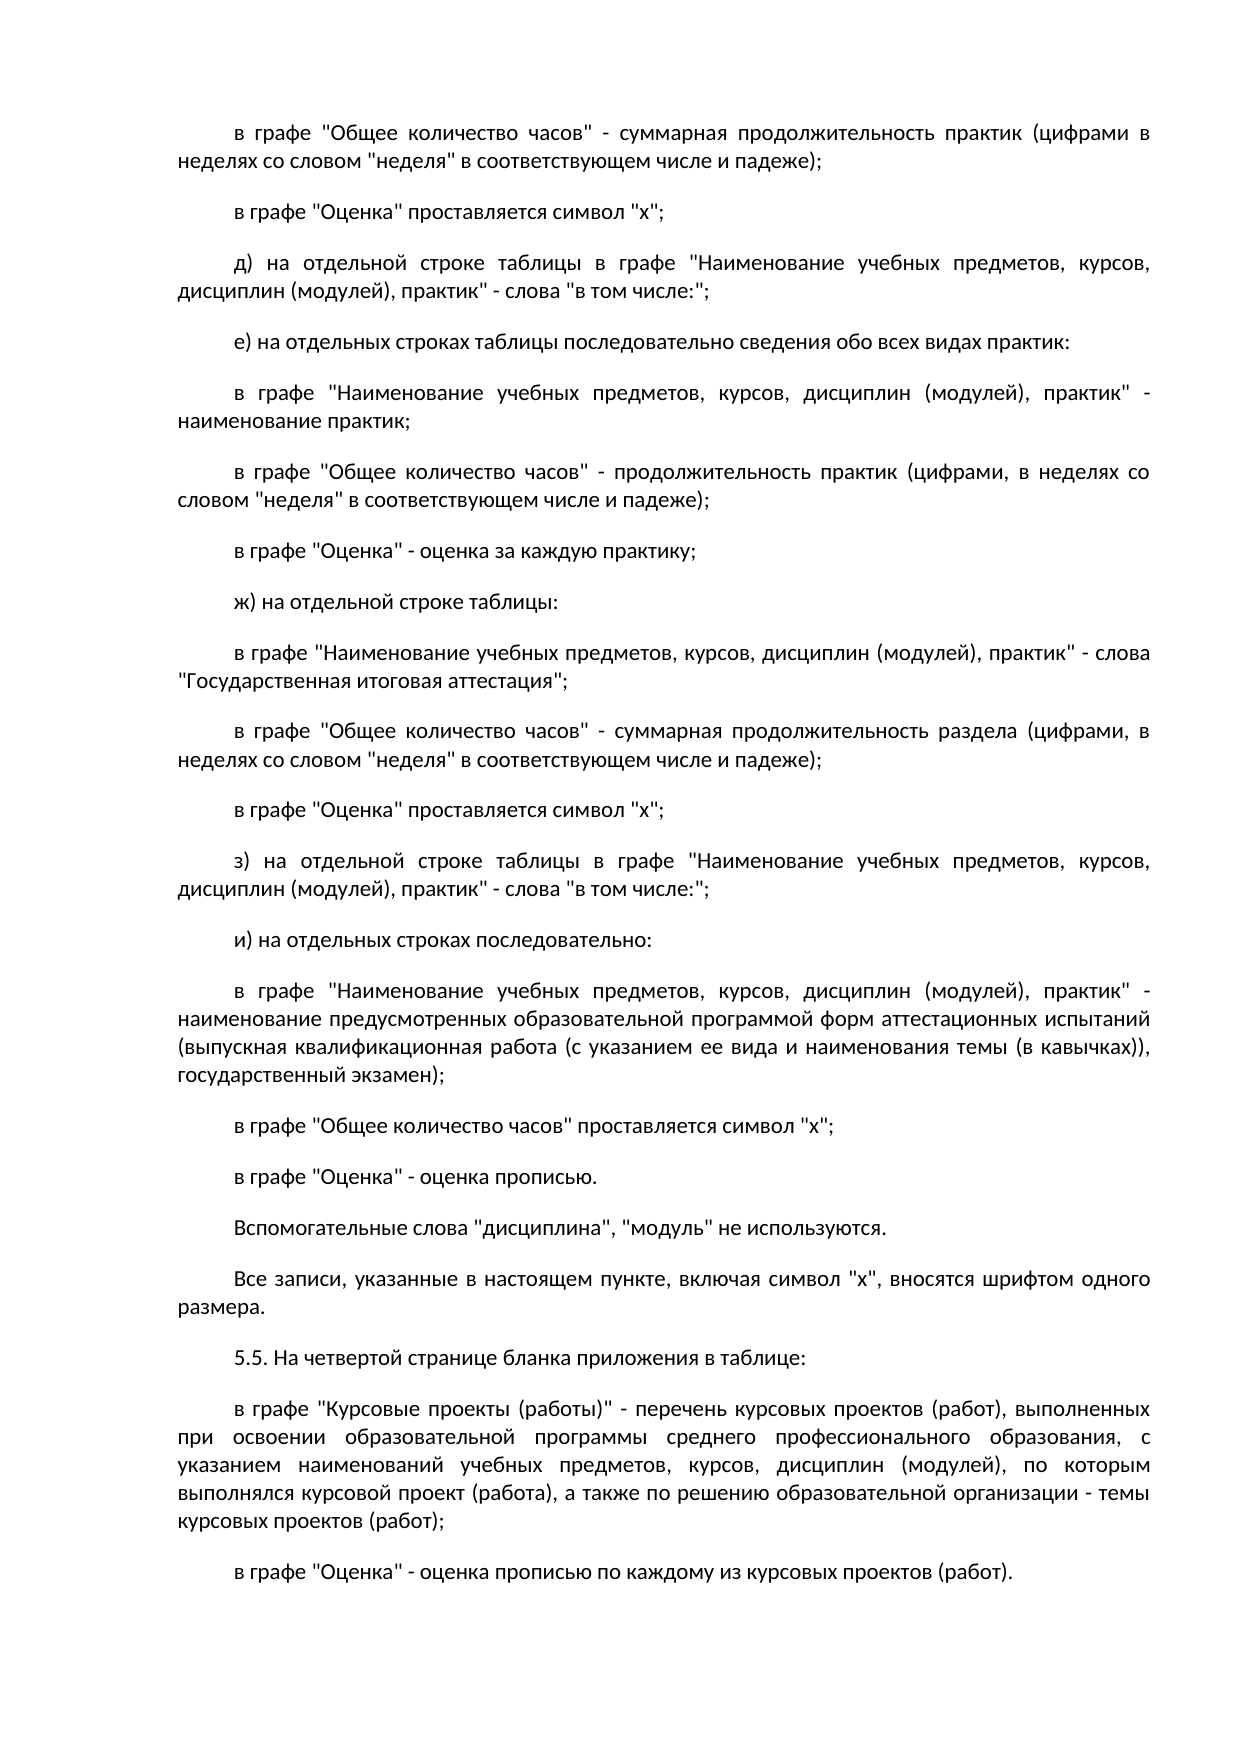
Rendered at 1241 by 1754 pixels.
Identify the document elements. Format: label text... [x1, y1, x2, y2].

text 5.5. На четвертой странице бланка приложения в таблице: [177, 1343, 1152, 1371]
text д) на отдельной строке таблицы в графе "Наименование учебных предметов, курсов, дисциплин (модулей), практик" - слова "в том числе:"; [177, 248, 1152, 304]
text в графе "Общее количество часов" - продолжительность практик (цифрами, в неделях со словом "неделя" в соответствующем числе и падеже); [177, 457, 1152, 513]
text в графе "Оценка" - оценка за каждую практику; [177, 536, 1152, 564]
text в графе "Оценка" проставляется символ "x"; [177, 796, 1152, 824]
text в графе "Наименование учебных предметов, курсов, дисциплин (модулей), практик" - наименование практик; [177, 378, 1152, 434]
text в графе "Оценка" - оценка прописью по каждому из курсовых проектов (работ). [177, 1557, 1152, 1585]
text з) на отдельной строке таблицы в графе "Наименование учебных предметов, курсов, дисциплин (модулей), практик" - слова "в том числе:"; [177, 847, 1152, 903]
text в графе "Общее количество часов" проставляется символ "x"; [177, 1111, 1152, 1139]
text ж) на отдельной строке таблицы: [177, 587, 1152, 615]
text е) на отдельных строках таблицы последовательно сведения обо всех видах практик: [177, 327, 1152, 355]
text в графе "Общее количество часов" - суммарная продолжительность раздела (цифрами, в неделях со словом "неделя" в соответствующем числе и падеже); [177, 717, 1152, 773]
text в графе "Курсовые проекты (работы)" - перечень курсовых проектов (работ), выполненных при освоении образовательной программы среднего профессионального образования, с указанием наименований учебных предметов, курсов, дисциплин (модулей), по которым выполнялся курсовой проект (работа), а также по решению образовательной организации - темы курсовых проектов (работ); [177, 1394, 1152, 1534]
text в графе "Оценка" - оценка прописью. [177, 1162, 1152, 1190]
text и) на отдельных строках последовательно: [177, 926, 1152, 953]
text в графе "Наименование учебных предметов, курсов, дисциплин (модулей), практик" - слова "Государственная итоговая аттестация"; [177, 638, 1152, 694]
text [177, 197, 1152, 225]
text в графе "Общее количество часов" - суммарная продолжительность практик (цифрами в неделях со словом "неделя" в соответствующем числе и падеже); [177, 118, 1152, 174]
text в графе "Наименование учебных предметов, курсов, дисциплин (модулей), практик" - наименование предусмотренных образовательной программой форм аттестационных испытаний (выпускная квалификационная работа (с указанием ее вида и наименования темы (в кавычках)), государственный экзамен); [177, 976, 1152, 1088]
text Все записи, указанные в настоящем пункте, включая символ "x", вносятся шрифтом одного размера. [177, 1264, 1152, 1320]
text Вспомогательные слова "дисциплина", "модуль" не используются. [177, 1213, 1152, 1241]
